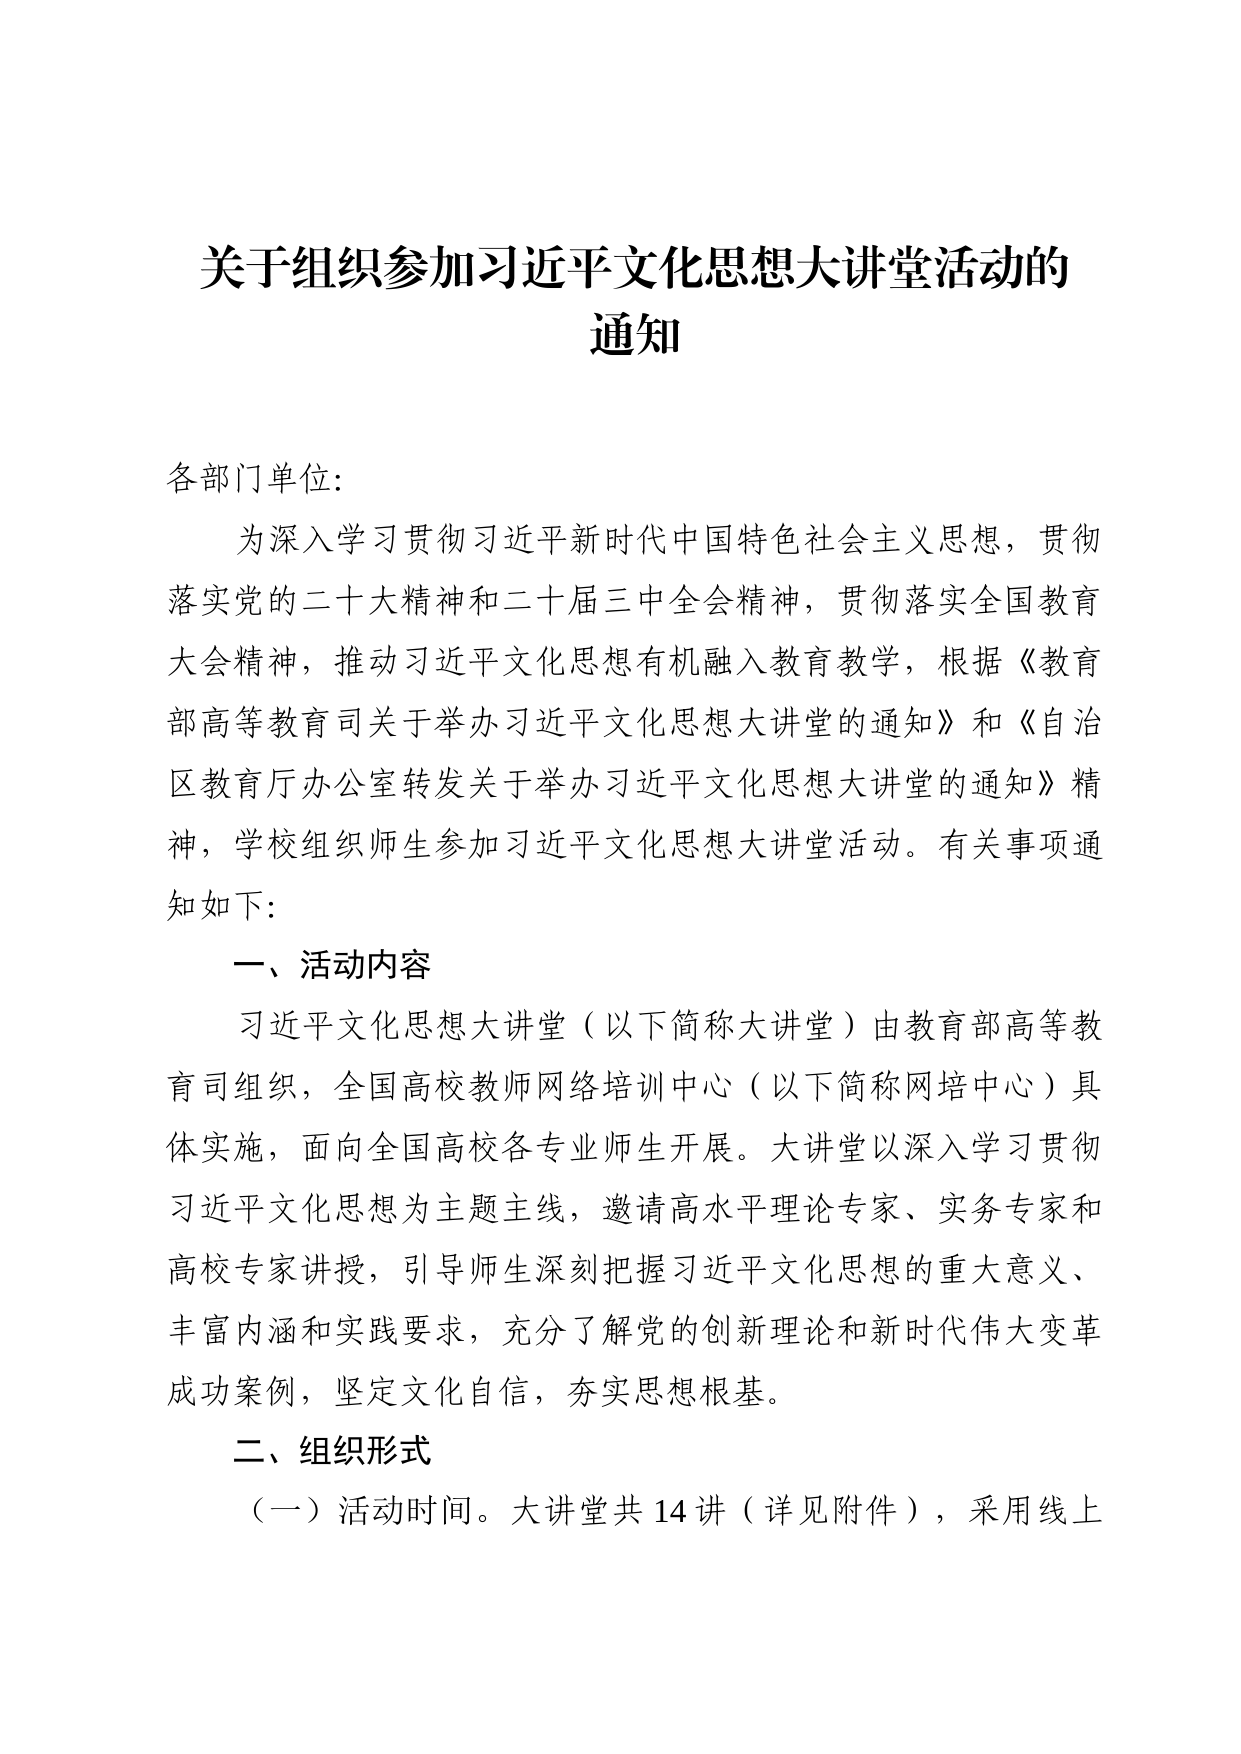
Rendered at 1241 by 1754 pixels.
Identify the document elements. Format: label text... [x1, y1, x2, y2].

text 一、活动内容 [165, 930, 1104, 988]
text 二、组织形式 [165, 1416, 1104, 1474]
text 为深入学习贯彻习近平新时代中国特色社会主义思想，贯彻落实党的二十大精神和二十届三中全会精神，贯彻落实全国教育大会精神，推动习近平文化思想有机融入教育教学，根据《教育部高等教育司关于举办习近平文化思想大讲堂的通知》和《自治区教育厅办公室转发关于举办习近平文化思想大讲堂的通知》精神，学校组织师生参加习近平文化思想大讲堂活动。有关事项通知如下： [165, 503, 1104, 930]
text 习近平文化思想大讲堂（以下简称大讲堂）由教育部高等教育司组织，全国高校教师网络培训中心（以下简称网培中心）具体实施，面向全国高校各专业师生开展。大讲堂以深入学习贯彻习近平文化思想为主题主线，邀请高水平理论专家、实务专家和高校专家讲授，引导师生深刻把握习近平文化思想的重大意义、丰富内涵和实践要求，充分了解党的创新理论和新时代伟大变革成功案例，坚定文化自信，夯实思想根基。 [165, 988, 1104, 1416]
text 各部门单位： [165, 442, 1104, 503]
text 通知 [165, 297, 1104, 363]
text 关于组织参加习近平文化思想大讲堂活动的 [165, 230, 1104, 297]
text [165, 1474, 1104, 1535]
